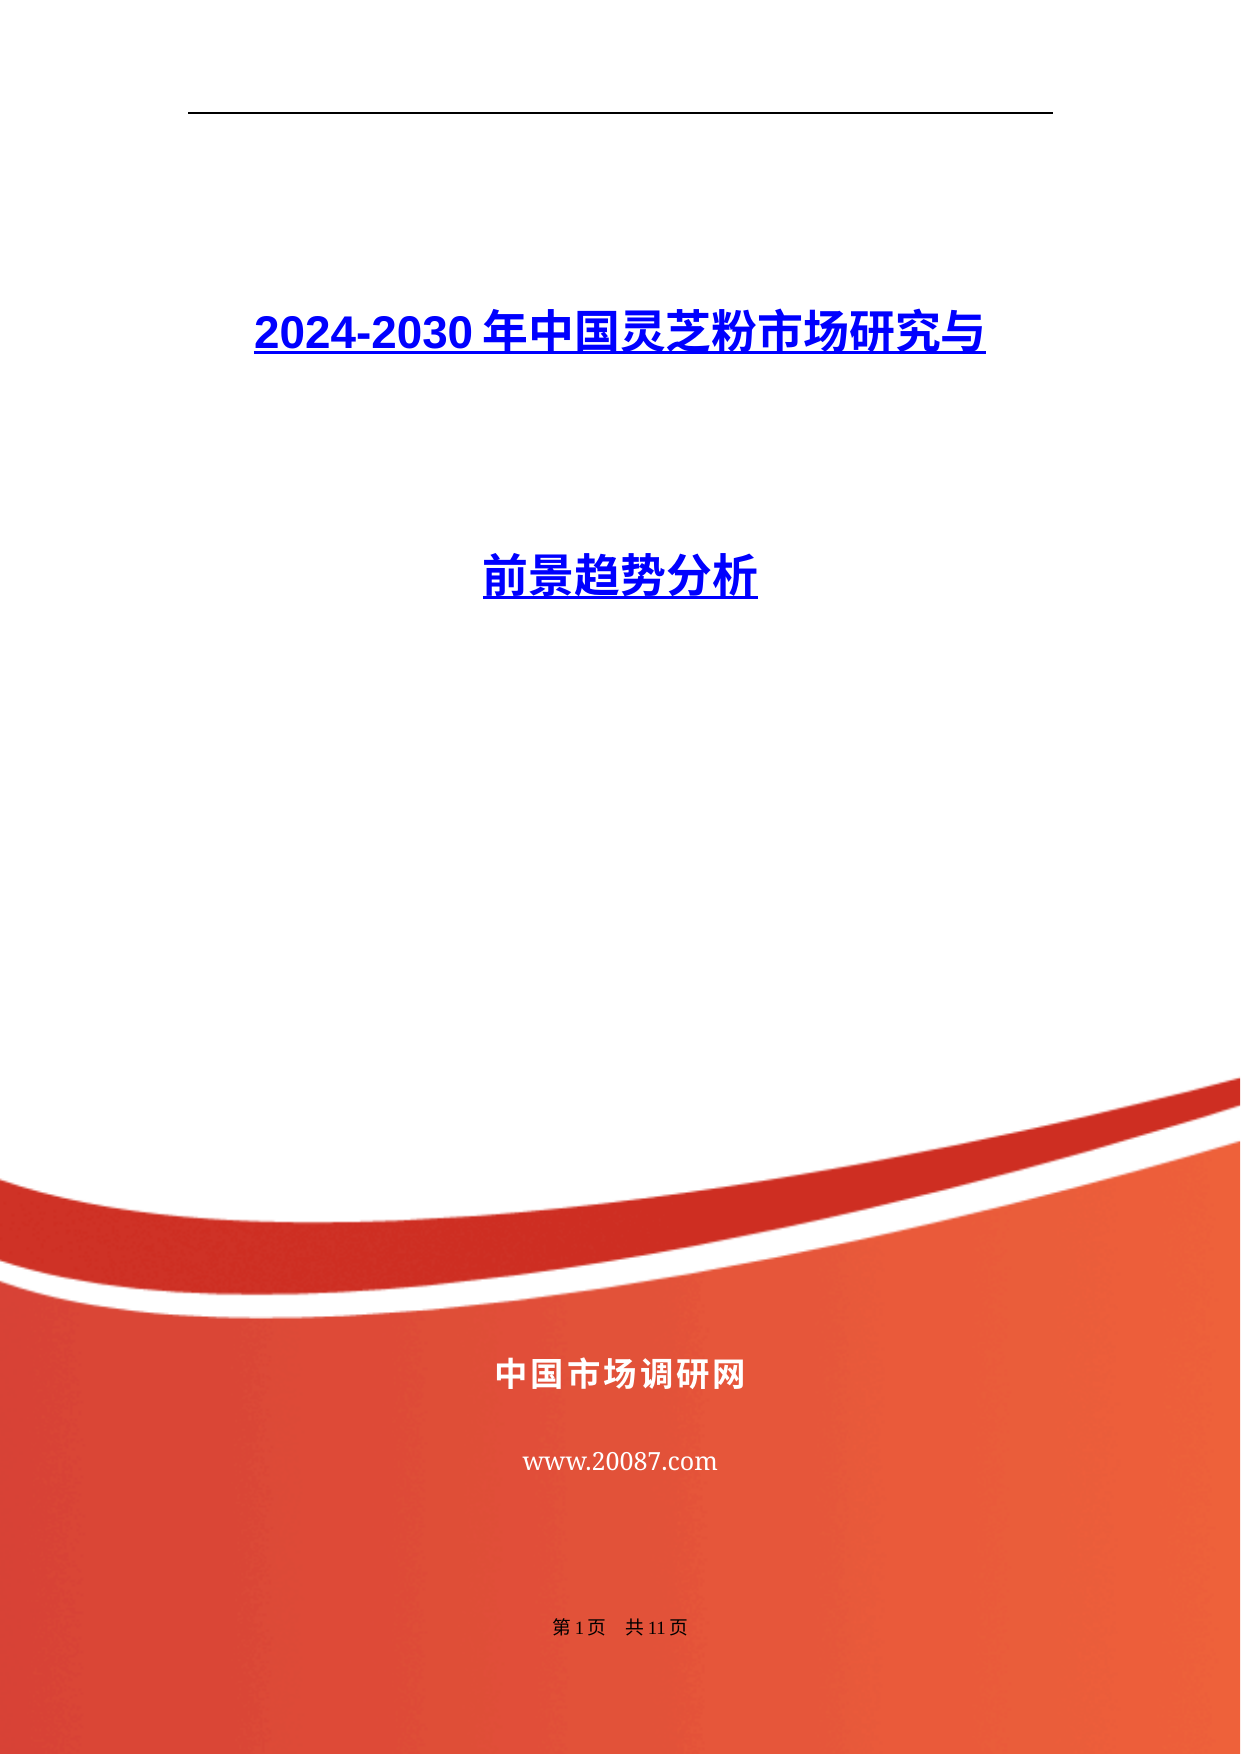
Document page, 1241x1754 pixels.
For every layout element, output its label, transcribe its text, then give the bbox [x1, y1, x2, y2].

table_header 2024-2030年中国灵芝粉市场研究与前景趋势分析 [188, 207, 1053, 773]
picture [0, 1006, 1241, 1754]
text www.20087.com [187, 1428, 1053, 1493]
subtitle 中国市场调研网 [187, 1339, 1053, 1404]
